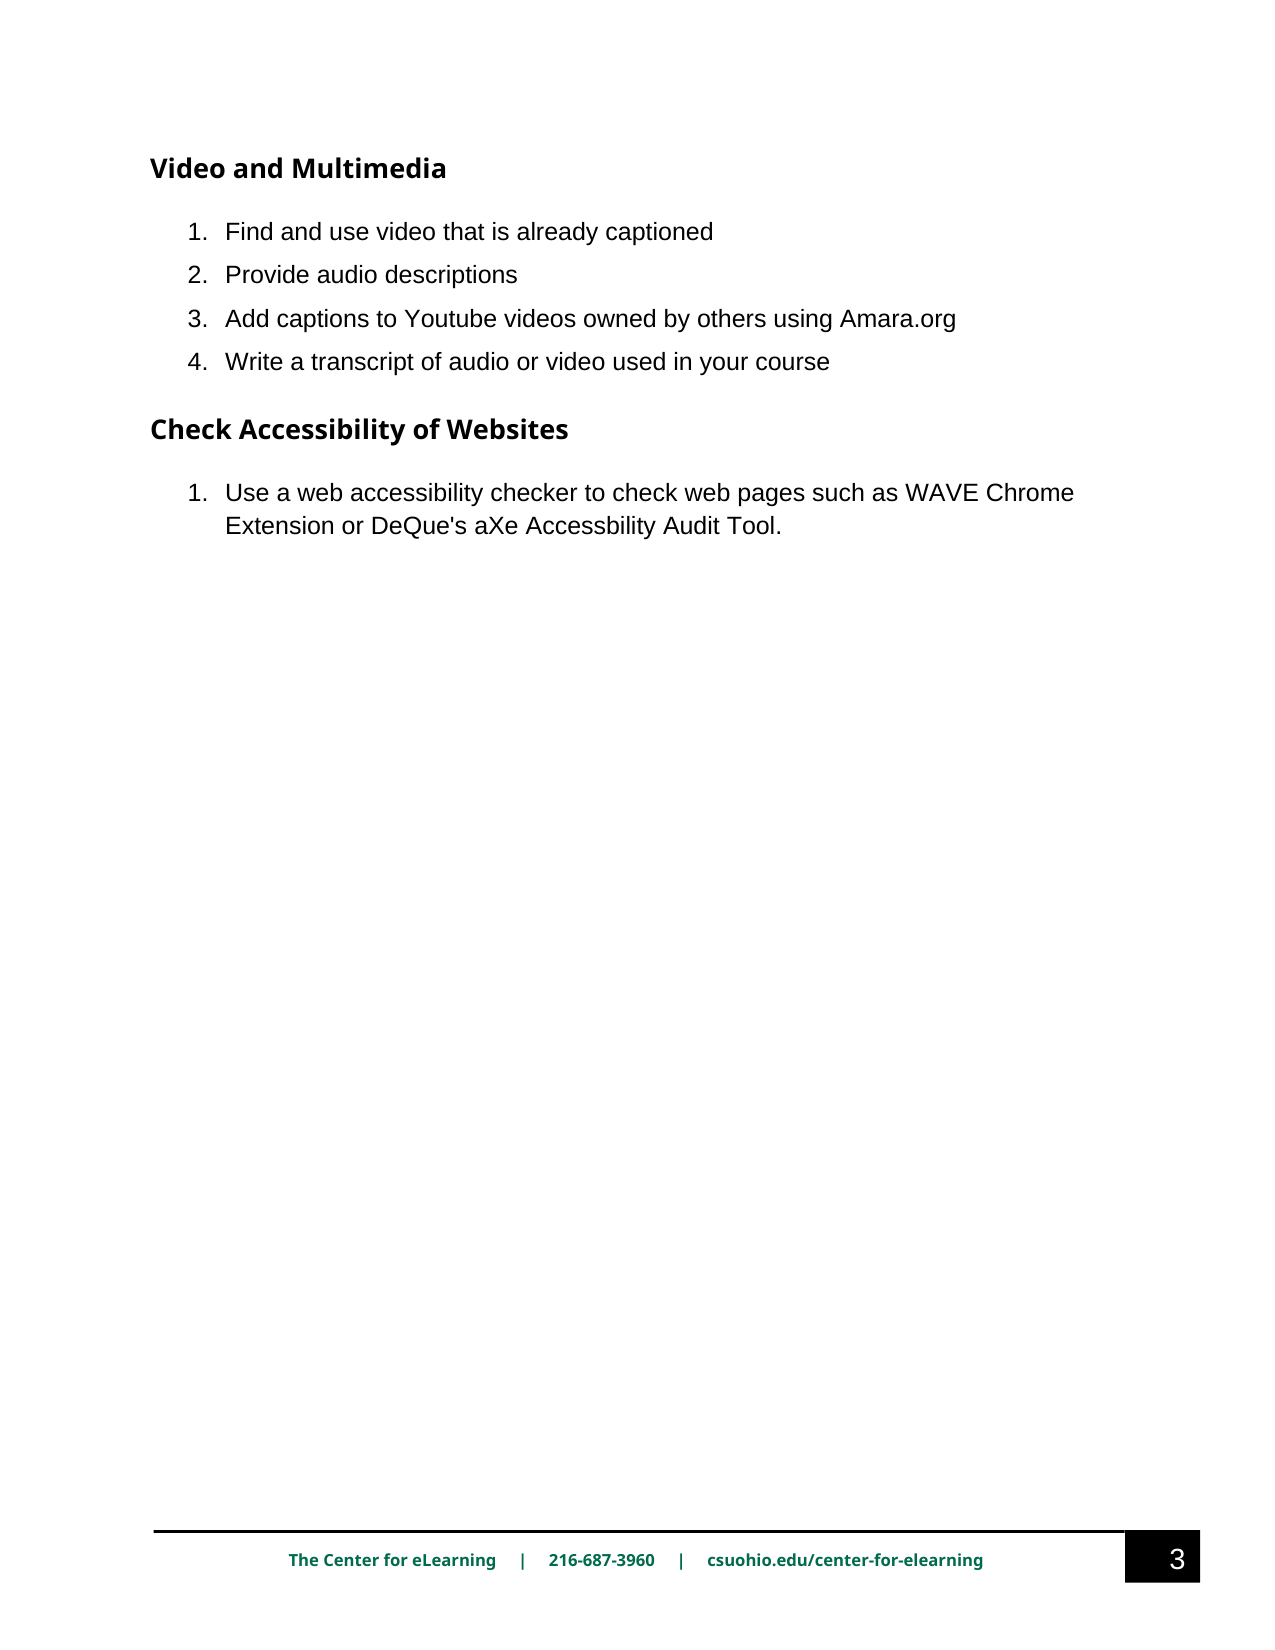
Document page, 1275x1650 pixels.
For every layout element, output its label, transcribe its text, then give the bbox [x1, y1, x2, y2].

subtitle Video and Multimedia [150, 150, 1125, 187]
subtitle Check Accessibility of Websites [150, 411, 1125, 448]
list Use a web accessibility checker to check web pages such as WAVE Chrome Extension or DeQue's aXe Accessbility Audit Tool. [187, 478, 1125, 540]
list Add captions to Youtube videos owned by others using Amara.org [187, 304, 1125, 332]
list Write a transcript of audio or video used in your course [187, 347, 1125, 376]
list Find and use video that is already captioned [187, 217, 1125, 246]
list Provide audio descriptions [187, 261, 1125, 289]
